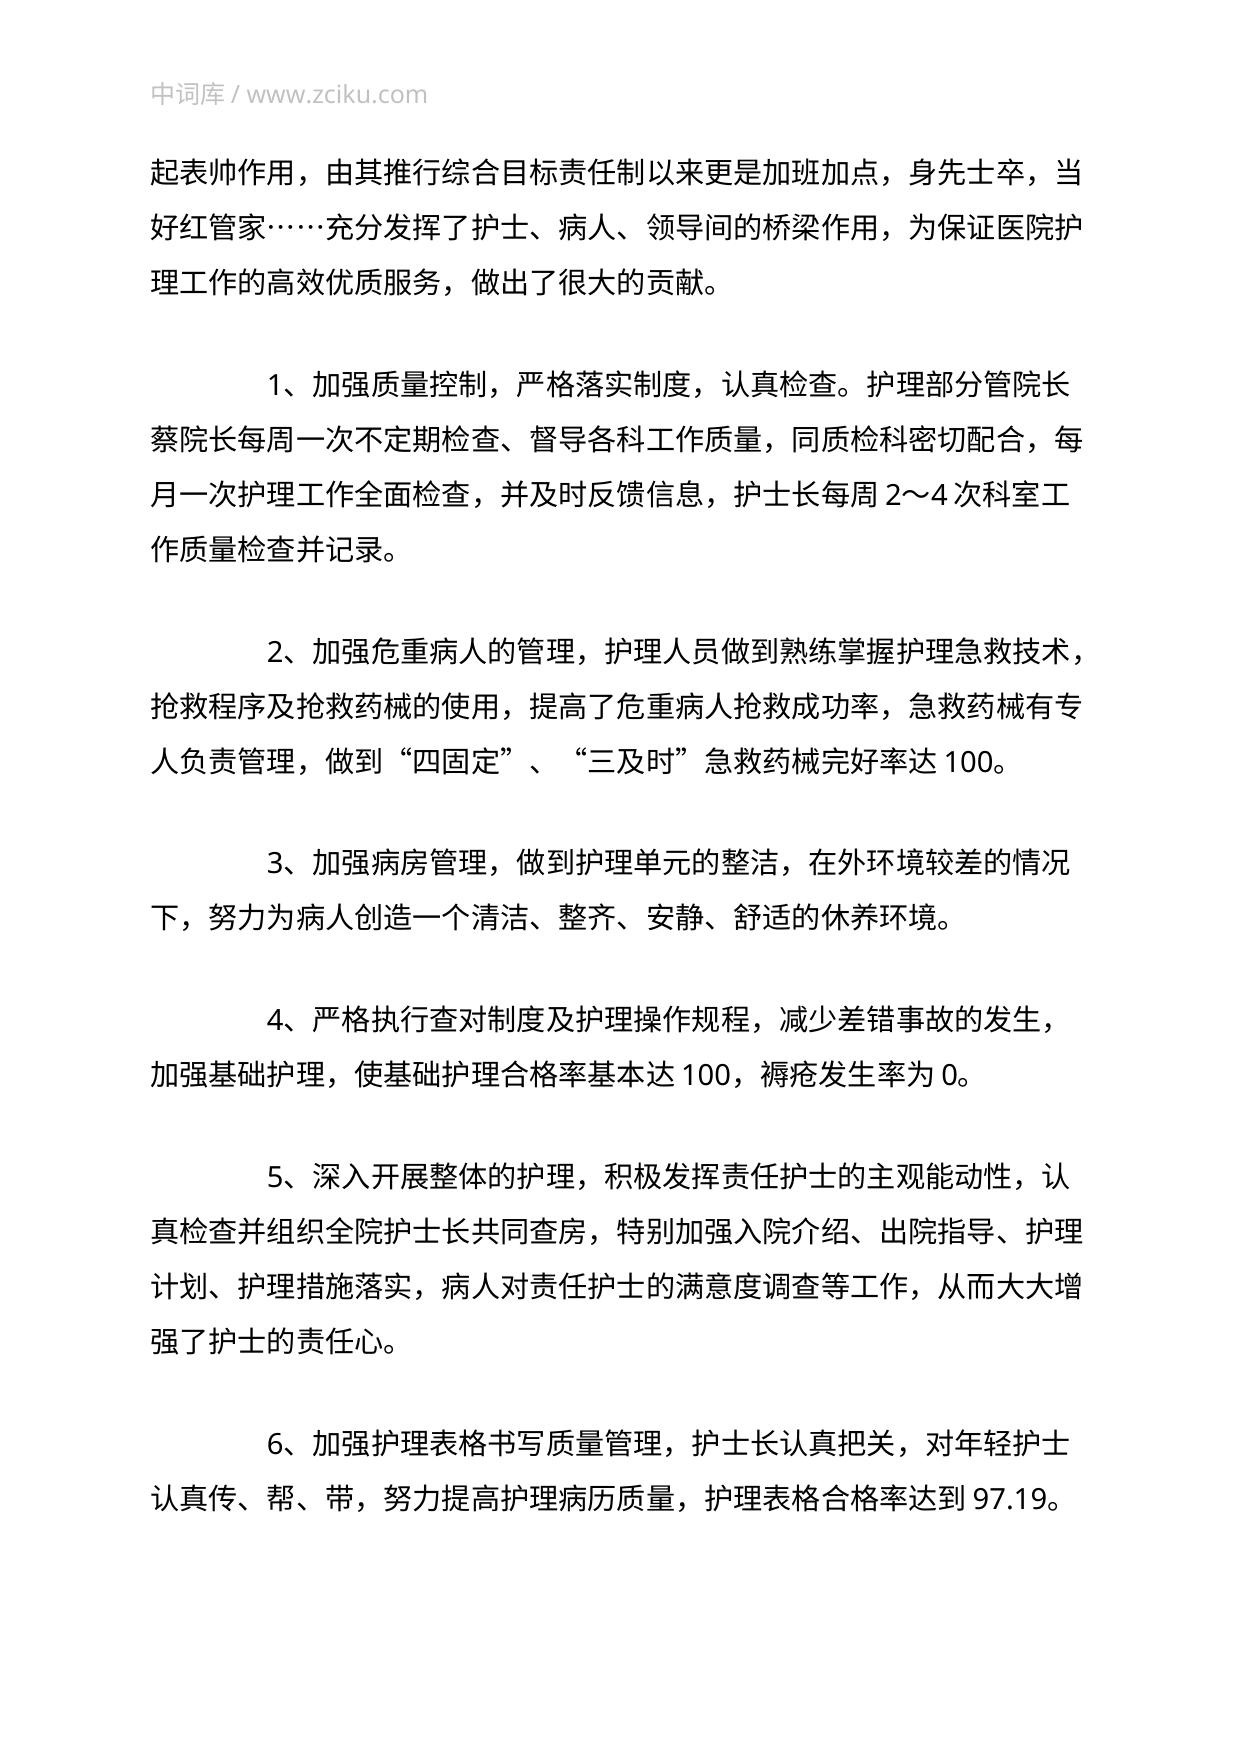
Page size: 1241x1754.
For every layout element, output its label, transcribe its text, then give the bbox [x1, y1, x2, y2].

text 5、深入开展整体的护理，积极发挥责任护士的主观能动性，认真检查并组织全院护士长共同查房，特别加强入院介绍、出院指导、护理计划、护理措施落实，病人对责任护士的满意度调查等工作，从而大大增强了护士的责任心。 [150, 1154, 1090, 1361]
text 1、加强质量控制，严格落实制度，认真检查。护理部分管院长蔡院长每周一次不定期检查、督导各科工作质量，同质检科密切配合，每月一次护理工作全面检查，并及时反馈信息，护士长每周2～4次科室工作质量检查并记录。 [150, 362, 1090, 569]
text 6、加强护理表格书写质量管理，护士长认真把关，对年轻护士认真传、帮、带，努力提高护理病历质量，护理表格合格率达到97.19。 [150, 1420, 1090, 1518]
text 2、加强危重病人的管理，护理人员做到熟练掌握护理急救技术，抢救程序及抢救药械的使用，提高了危重病人抢救成功率，急救药械有专人负责管理，做到“四固定”、“三及时”急救药械完好率达100。 [150, 628, 1090, 781]
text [150, 150, 1090, 302]
text 3、加强病房管理，做到护理单元的整洁，在外环境较差的情况下，努力为病人创造一个清洁、整齐、安静、舒适的休养环境。 [150, 840, 1090, 937]
text 4、严格执行查对制度及护理操作规程，减少差错事故的发生，加强基础护理，使基础护理合格率基本达100，褥疮发生率为0。 [150, 997, 1090, 1094]
